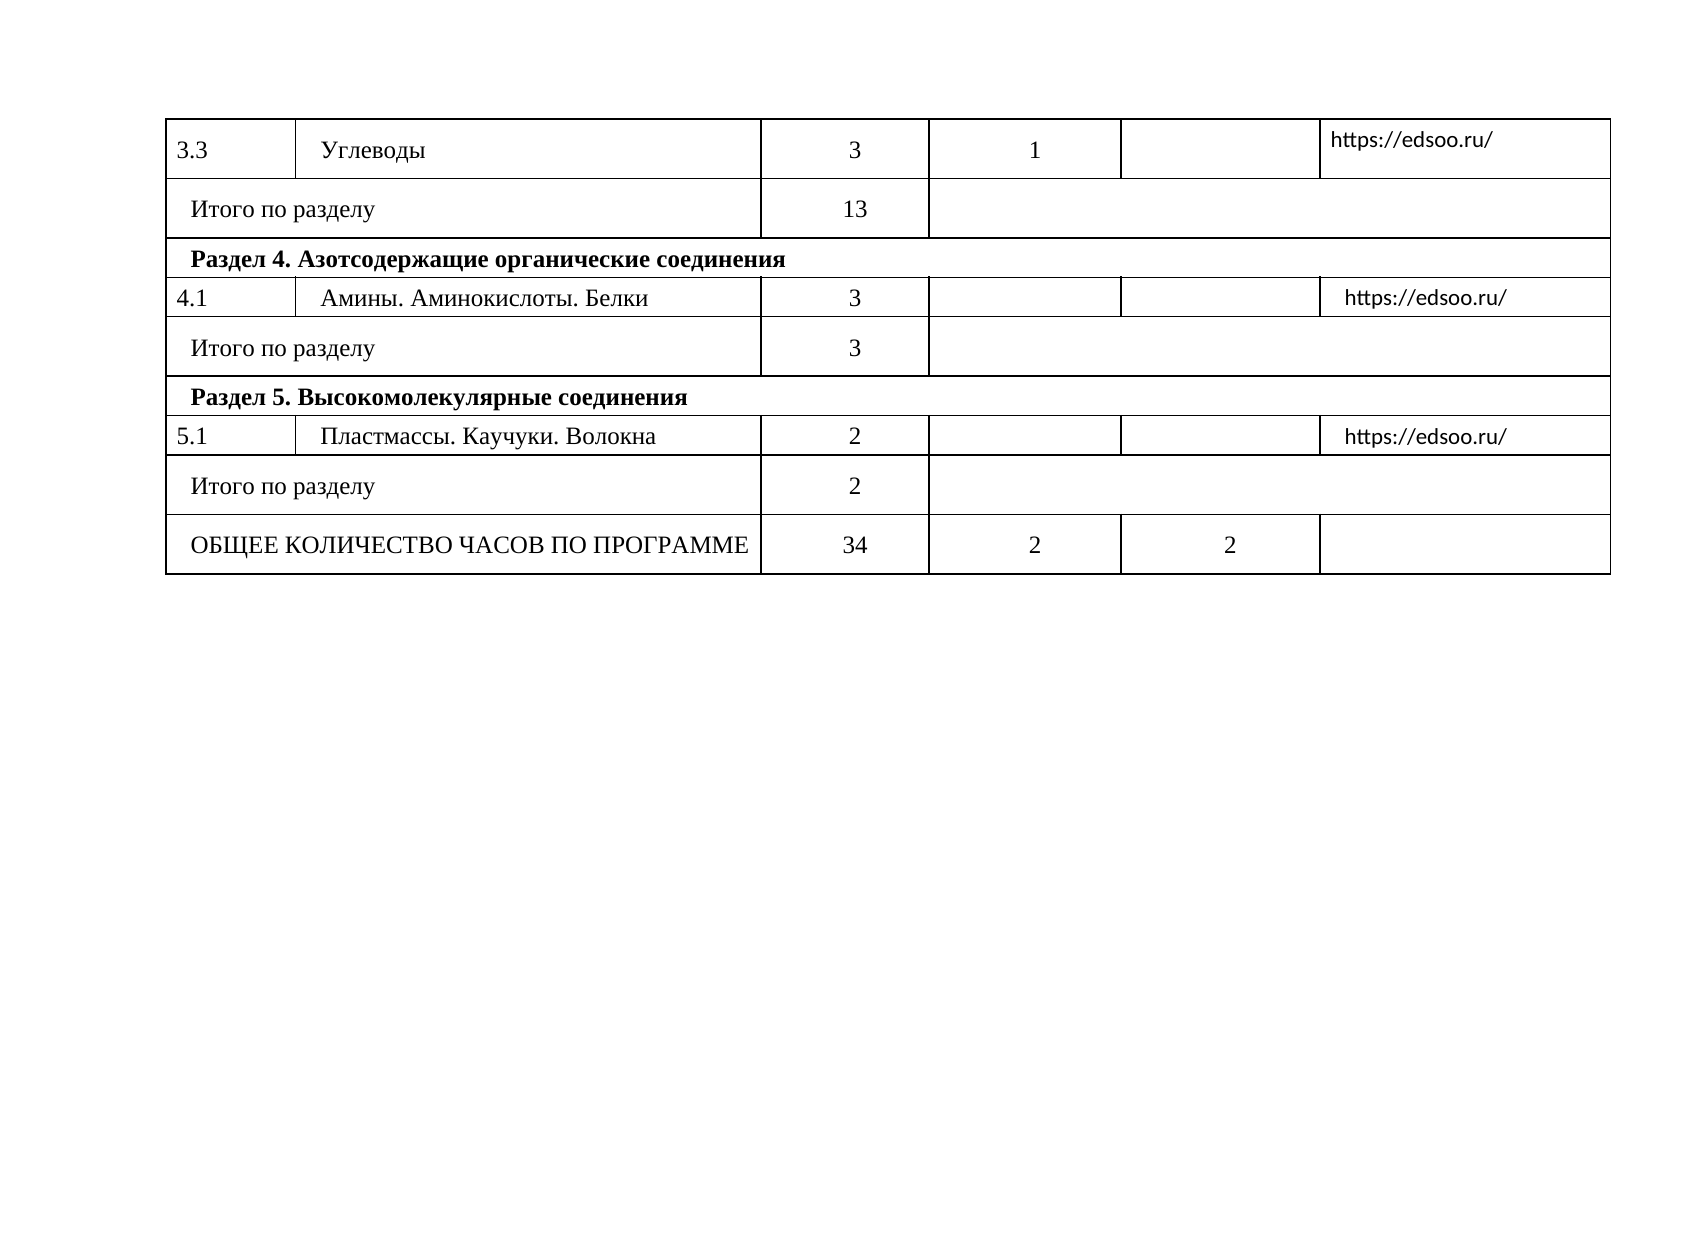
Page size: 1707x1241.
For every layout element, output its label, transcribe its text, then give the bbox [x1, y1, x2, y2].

table_cell 4.1 [167, 278, 295, 316]
table_cell 2 [762, 456, 928, 513]
table_cell 3.3 [167, 120, 295, 178]
table_cell [1122, 416, 1319, 454]
table_cell 1 [930, 120, 1120, 178]
table_cell ОБЩЕЕ КОЛИЧЕСТВО ЧАСОВ ПО ПРОГРАММЕ [167, 515, 760, 573]
table_cell [1122, 120, 1319, 178]
table_cell 13 [762, 179, 928, 237]
table_cell Итого по разделу [167, 179, 760, 237]
table_cell Пластмассы. Каучуки. Волокна [296, 416, 760, 454]
table_cell 2 [1122, 515, 1319, 573]
table_cell Амины. Аминокислоты. Белки [296, 278, 760, 316]
table_cell Итого по разделу [167, 456, 760, 513]
table_cell [930, 416, 1120, 454]
table_cell Раздел 4. Азотсодержащие органические соединения [167, 239, 1610, 276]
table_cell Углеводы [296, 120, 760, 178]
table_cell Итого по разделу [167, 317, 760, 375]
table_cell 5.1 [167, 416, 295, 454]
table_cell https://edsoo.ru/ [1321, 120, 1610, 178]
table_cell 2 [930, 515, 1120, 573]
table_cell [930, 179, 1610, 237]
table_cell 2 [762, 416, 928, 454]
table_cell [930, 456, 1610, 513]
table_cell 3 [762, 278, 928, 316]
table_cell https://edsoo.ru/ [1321, 278, 1610, 316]
table_cell [930, 278, 1120, 316]
table_cell https://edsoo.ru/ [1321, 416, 1610, 454]
table_cell [1122, 278, 1319, 316]
table_cell [1321, 515, 1610, 573]
table_cell [930, 317, 1610, 375]
table_cell Раздел 5. Высокомолекулярные соединения [167, 377, 1610, 415]
table_cell 34 [762, 515, 928, 573]
table_cell 3 [762, 120, 928, 178]
table_cell 3 [762, 317, 928, 375]
